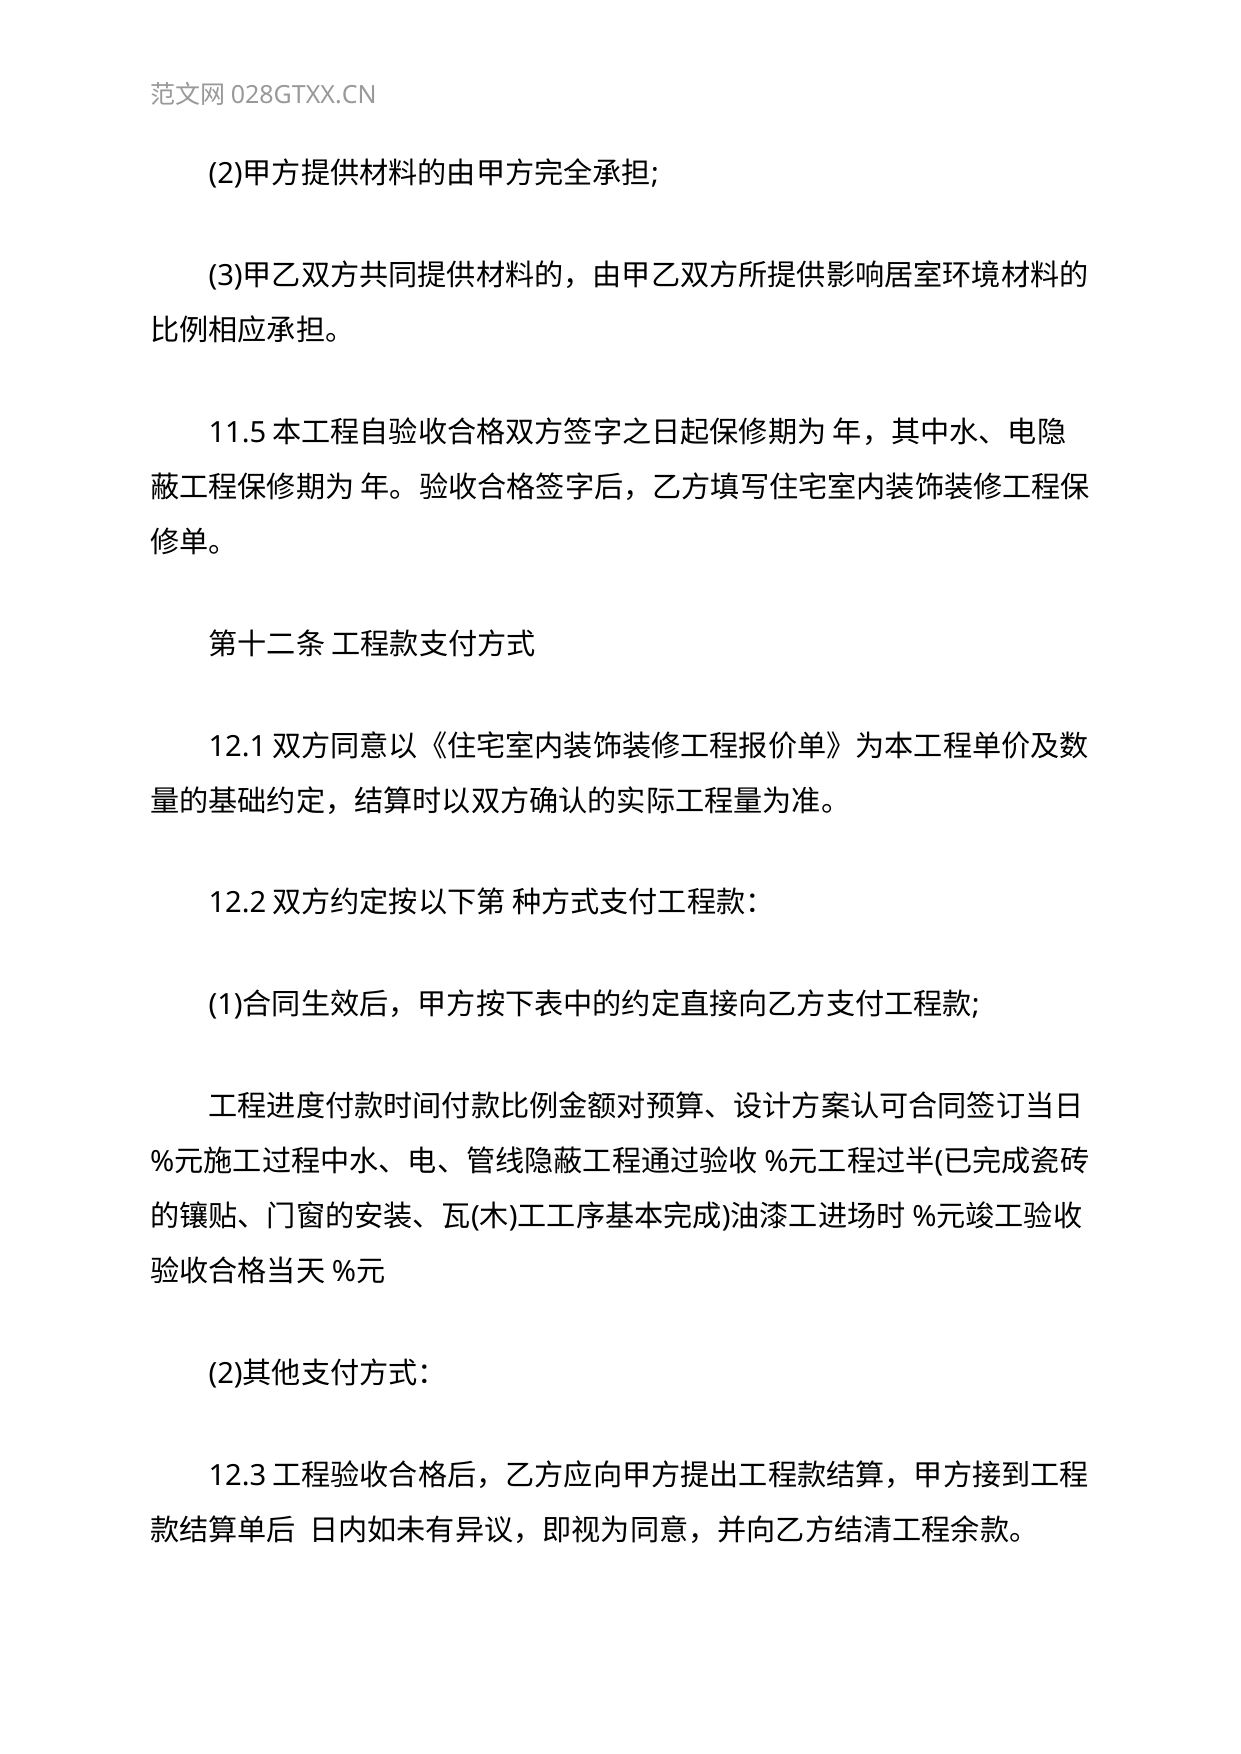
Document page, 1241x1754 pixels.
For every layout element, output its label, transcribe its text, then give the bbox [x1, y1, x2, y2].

text (1)合同生效后，甲方按下表中的约定直接向乙方支付工程款; [150, 981, 1090, 1023]
text (3)甲乙双方共同提供材料的，由甲乙双方所提供影响居室环境材料的比例相应承担。 [150, 252, 1090, 349]
text 12.2双方约定按以下第 种方式支付工程款： [150, 879, 1090, 921]
text (2)甲方提供材料的由甲方完全承担; [150, 150, 1090, 192]
text (2)其他支付方式： [150, 1350, 1090, 1392]
text 工程进度付款时间付款比例金额对预算、设计方案认可合同签订当日 %元施工过程中水、电、管线隐蔽工程通过验收 %元工程过半(已完成瓷砖的镶贴、门窗的安装、瓦(木)工工序基本完成)油漆工进场时 %元竣工验收验收合格当天 %元 [150, 1083, 1090, 1290]
text 11.5本工程自验收合格双方签字之日起保修期为 年，其中水、电隐蔽工程保修期为 年。验收合格签字后，乙方填写住宅室内装饰装修工程保修单。 [150, 409, 1090, 561]
text 第十二条 工程款支付方式 [150, 620, 1090, 663]
text 12.1双方同意以《住宅室内装饰装修工程报价单》为本工程单价及数量的基础约定，结算时以双方确认的实际工程量为准。 [150, 722, 1090, 819]
text 12.3工程验收合格后，乙方应向甲方提出工程款结算，甲方接到工程款结算单后 日内如未有异议，即视为同意，并向乙方结清工程余款。 [150, 1452, 1090, 1549]
